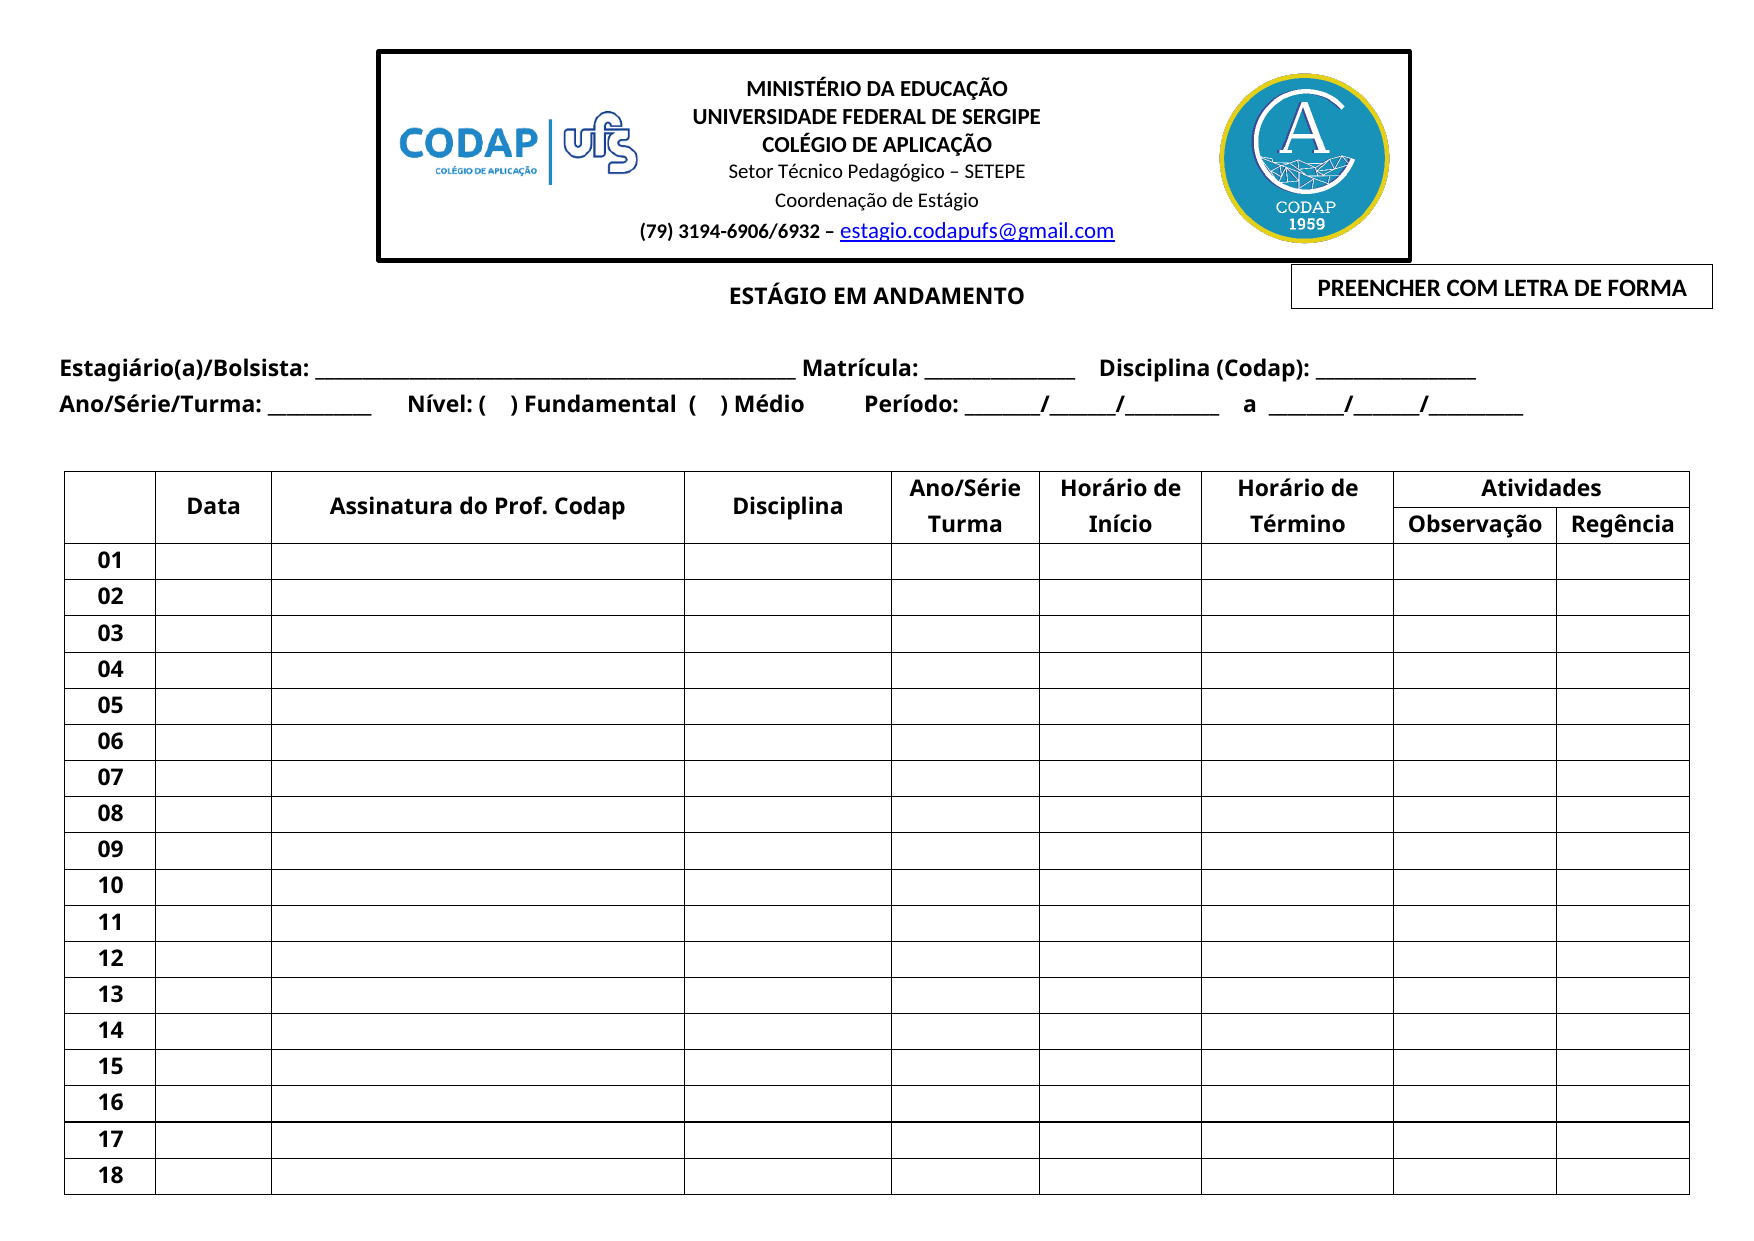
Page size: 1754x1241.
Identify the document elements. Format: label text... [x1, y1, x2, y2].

table_cell 14 [65, 1014, 155, 1049]
table_cell [1557, 761, 1689, 796]
table_cell [1202, 653, 1393, 688]
table_cell [685, 761, 891, 796]
table_header Horário de Início [1040, 472, 1201, 543]
table_cell [1202, 978, 1393, 1013]
table_cell [685, 1014, 891, 1049]
table_cell 06 [65, 725, 155, 760]
table_cell [156, 870, 271, 904]
table_cell [272, 616, 684, 652]
table_cell [272, 761, 684, 796]
table_cell [272, 942, 684, 977]
text Ano/Série/Turma: ___________ Nível: ( ) Fundamental ( ) Médio Período: ________/_______/__________ a ________/_______/__________ [59, 388, 1695, 419]
table_cell [1040, 1086, 1201, 1121]
table_cell Regência [1557, 508, 1689, 543]
table_cell [1557, 1014, 1689, 1049]
table_cell 13 [65, 978, 155, 1013]
table_cell [685, 544, 891, 579]
table_cell [156, 1050, 271, 1085]
table_cell [156, 544, 271, 579]
table_cell [1202, 1086, 1393, 1121]
table_cell 05 [65, 689, 155, 724]
table_cell [685, 616, 891, 652]
table_cell [272, 833, 684, 868]
table_cell [1202, 1050, 1393, 1085]
table_cell [1394, 1050, 1556, 1085]
table_cell [892, 906, 1039, 941]
table_cell [1557, 833, 1689, 868]
table_cell [272, 978, 684, 1013]
picture [392, 100, 645, 196]
table_cell [1394, 1086, 1556, 1121]
table_cell [1040, 870, 1201, 904]
table_cell [892, 833, 1039, 868]
table_cell [892, 761, 1039, 796]
table_cell [1202, 689, 1393, 724]
table_cell [1394, 1014, 1556, 1049]
table_header Atividades [1394, 472, 1689, 507]
table_cell [1557, 725, 1689, 760]
table_cell [156, 906, 271, 941]
table_header [65, 472, 155, 543]
table_cell [892, 580, 1039, 615]
table_cell [1394, 978, 1556, 1013]
table_cell [156, 725, 271, 760]
table_cell [156, 797, 271, 832]
table_cell [272, 797, 684, 832]
table_cell Observação [1394, 508, 1556, 543]
table_cell [892, 544, 1039, 579]
table_cell [1202, 870, 1393, 904]
table_cell [1040, 616, 1201, 652]
table_cell [892, 1014, 1039, 1049]
table_cell [1040, 833, 1201, 868]
table_cell [685, 870, 891, 904]
table_header Data [156, 472, 271, 543]
table_cell [272, 1123, 684, 1158]
table_cell [1394, 797, 1556, 832]
table_cell [156, 761, 271, 796]
table_cell [1202, 544, 1393, 579]
table_cell [272, 689, 684, 724]
table_cell [1557, 1050, 1689, 1085]
table_cell [1040, 689, 1201, 724]
table_cell [1394, 616, 1556, 652]
table_cell [1040, 978, 1201, 1013]
table_cell [1557, 906, 1689, 941]
table_cell [892, 616, 1039, 652]
table_cell 11 [65, 906, 155, 941]
table_cell [1040, 725, 1201, 760]
table_cell [1040, 544, 1201, 579]
table_cell [892, 1086, 1039, 1121]
table_cell [892, 978, 1039, 1013]
table_cell [892, 653, 1039, 688]
text Estagiário(a)/Bolsista: ___________________________________________________ Matrícula: ________________ Disciplina (Codap): _________________ [59, 352, 1695, 383]
table_cell [1394, 725, 1556, 760]
table_cell [685, 1123, 891, 1158]
table_cell [272, 906, 684, 941]
table_cell [156, 689, 271, 724]
table_cell [1394, 1159, 1556, 1194]
table_cell [1394, 653, 1556, 688]
table_cell [1202, 580, 1393, 615]
table_cell [1202, 942, 1393, 977]
table_cell [892, 689, 1039, 724]
table_cell 04 [65, 653, 155, 688]
text ESTÁGIO EM ANDAMENTO [59, 280, 1695, 311]
table_cell [685, 1050, 891, 1085]
table_cell [1202, 725, 1393, 760]
table_cell [1394, 761, 1556, 796]
table_cell [156, 978, 271, 1013]
table_cell 15 [65, 1050, 155, 1085]
table_cell [1394, 942, 1556, 977]
table_cell [1394, 870, 1556, 904]
table_cell [1557, 978, 1689, 1013]
table_cell [272, 580, 684, 615]
table_cell 10 [65, 870, 155, 904]
table_header Assinatura do Prof. Codap [272, 472, 684, 543]
table_cell [685, 725, 891, 760]
table_cell 09 [65, 833, 155, 868]
table_cell [1202, 1123, 1393, 1158]
table_cell [156, 833, 271, 868]
table_cell [1040, 1123, 1201, 1158]
table_cell [1394, 544, 1556, 579]
table_cell [156, 580, 271, 615]
table_header Ano/Série Turma [892, 472, 1039, 543]
table_cell [685, 580, 891, 615]
table_cell [1040, 1014, 1201, 1049]
table_cell [1394, 580, 1556, 615]
table_cell [1040, 580, 1201, 615]
table_cell 12 [65, 942, 155, 977]
table_cell [685, 689, 891, 724]
table_cell [1202, 797, 1393, 832]
table_cell [272, 870, 684, 904]
picture [1210, 64, 1396, 249]
table_cell 01 [65, 544, 155, 579]
table_cell 17 [65, 1123, 155, 1158]
table_cell [1040, 942, 1201, 977]
table_cell [1202, 761, 1393, 796]
table_cell [156, 1123, 271, 1158]
table_cell [156, 1014, 271, 1049]
table_cell [1557, 870, 1689, 904]
table_cell [272, 1086, 684, 1121]
table_cell [272, 725, 684, 760]
table_cell [1202, 1014, 1393, 1049]
table_cell [892, 797, 1039, 832]
table_cell [156, 616, 271, 652]
table_cell [156, 1086, 271, 1121]
table_cell [685, 1159, 891, 1194]
table_cell 07 [65, 761, 155, 796]
table_cell 16 [65, 1086, 155, 1121]
table_cell [272, 1159, 684, 1194]
table_cell 08 [65, 797, 155, 832]
table_cell [1557, 544, 1689, 579]
table_cell [892, 942, 1039, 977]
table_cell [685, 797, 891, 832]
table_cell [1557, 1086, 1689, 1121]
table_cell [1202, 616, 1393, 652]
table_cell [156, 1159, 271, 1194]
table_cell [1557, 653, 1689, 688]
table_cell [1394, 833, 1556, 868]
table_cell [272, 544, 684, 579]
table_cell [1557, 942, 1689, 977]
table_cell [1202, 906, 1393, 941]
table_cell 02 [65, 580, 155, 615]
table_cell [1394, 689, 1556, 724]
table_cell [1202, 833, 1393, 868]
table_cell [156, 653, 271, 688]
table_cell [892, 1123, 1039, 1158]
table_cell [685, 978, 891, 1013]
table_cell [1557, 616, 1689, 652]
table_cell [685, 942, 891, 977]
table_cell [892, 1159, 1039, 1194]
table_cell 03 [65, 616, 155, 652]
table_cell [1202, 1159, 1393, 1194]
table_cell [1394, 1123, 1556, 1158]
table_cell [1040, 761, 1201, 796]
table_cell [1040, 1159, 1201, 1194]
table_cell [272, 653, 684, 688]
table_cell [272, 1014, 684, 1049]
table_cell [1557, 689, 1689, 724]
table_cell [1557, 797, 1689, 832]
table_cell [1040, 653, 1201, 688]
table_cell 18 [65, 1159, 155, 1194]
table_header Disciplina [685, 472, 891, 543]
table_cell [685, 653, 891, 688]
table_cell [1040, 906, 1201, 941]
table_cell [892, 870, 1039, 904]
table_cell [1557, 1159, 1689, 1194]
table_cell [685, 1086, 891, 1121]
table_cell [272, 1050, 684, 1085]
table_header Horário de Término [1202, 472, 1393, 543]
table_cell [892, 725, 1039, 760]
table_cell [685, 906, 891, 941]
table_cell [156, 942, 271, 977]
table_cell [1394, 906, 1556, 941]
table_cell [892, 1050, 1039, 1085]
table_cell [685, 833, 891, 868]
table_cell [1040, 797, 1201, 832]
table_cell [1557, 1123, 1689, 1158]
table_cell [1557, 580, 1689, 615]
table_cell [1040, 1050, 1201, 1085]
